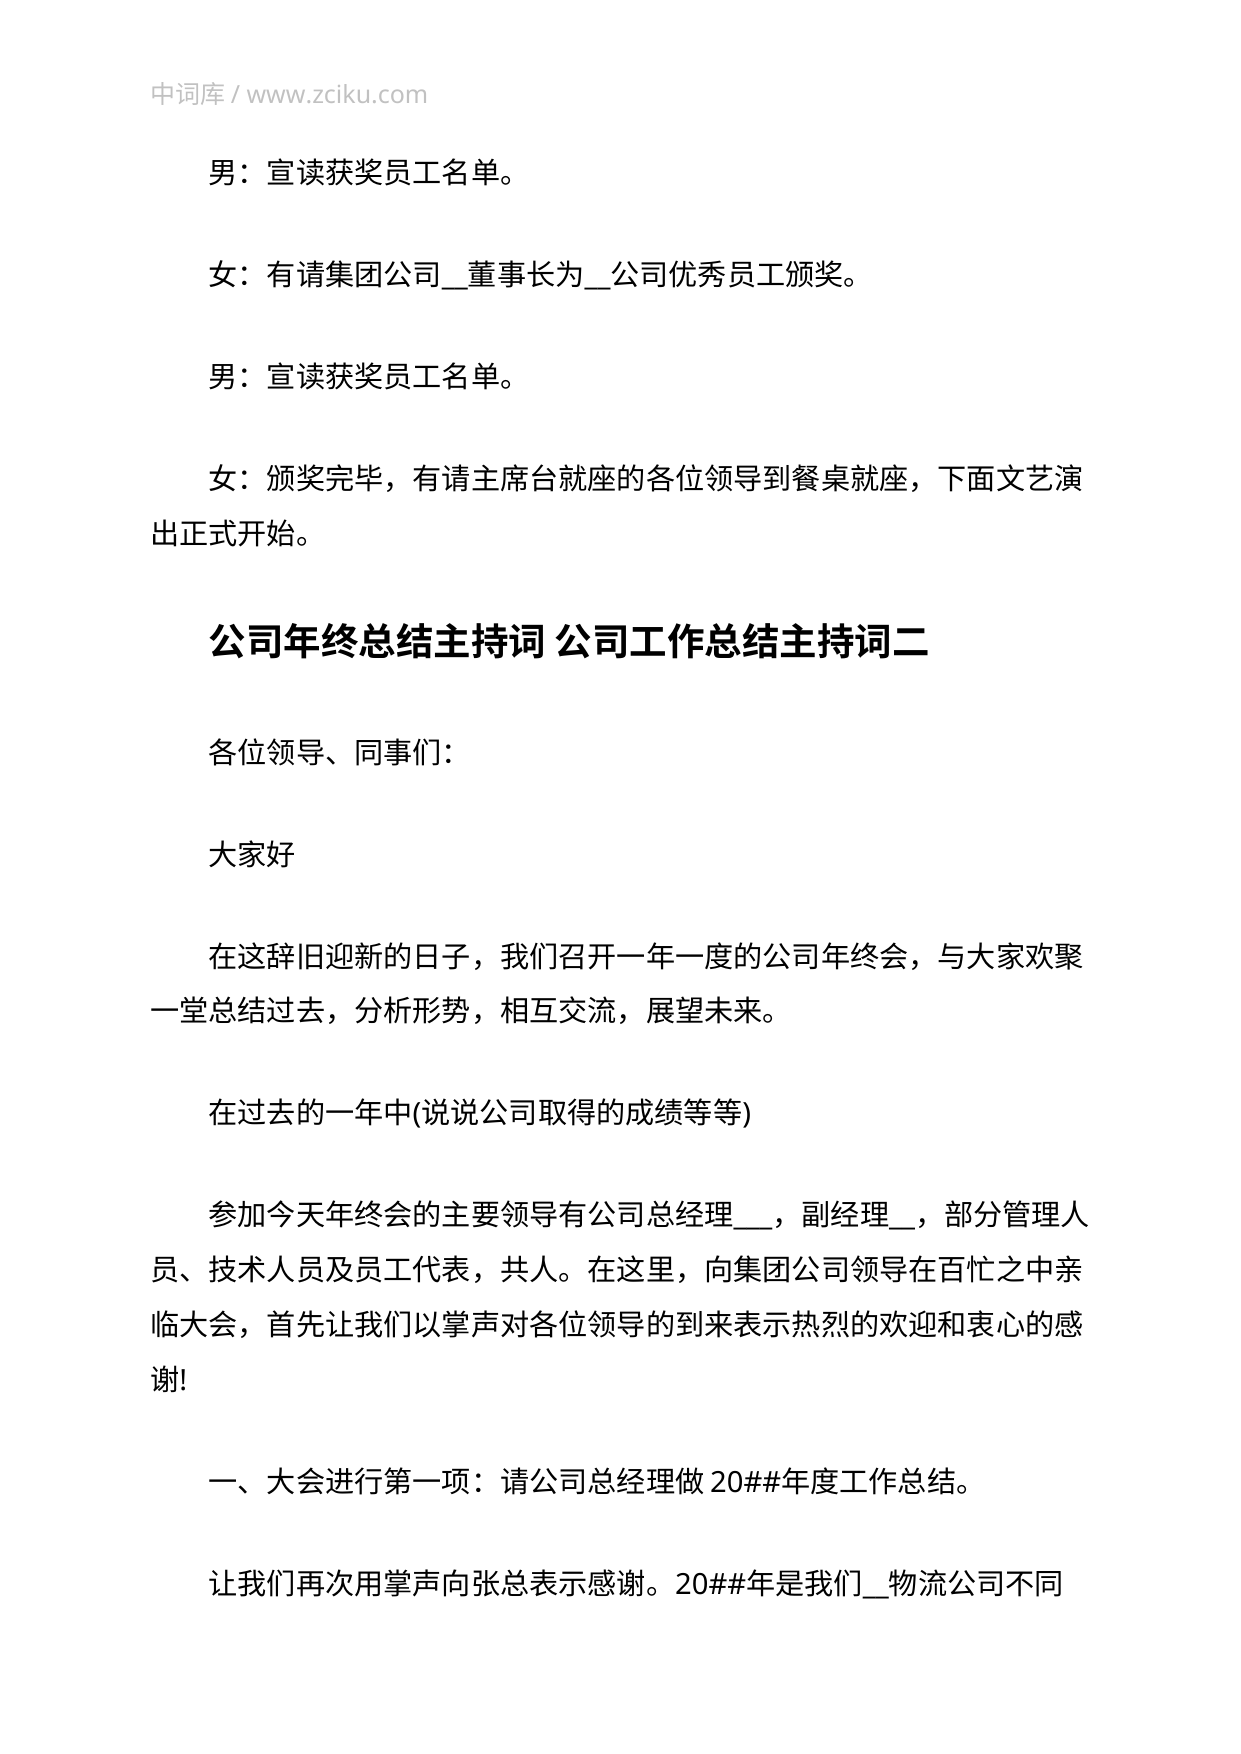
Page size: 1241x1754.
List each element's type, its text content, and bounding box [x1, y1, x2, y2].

text 在过去的一年中(说说公司取得的成绩等等) [150, 1090, 1090, 1132]
text 一、大会进行第一项：请公司总经理做20##年度工作总结。 [150, 1458, 1090, 1501]
text 男：宣读获奖员工名单。 [150, 150, 1090, 192]
text 各位领导、同事们： [150, 729, 1090, 772]
text 参加今天年终会的主要领导有公司总经理___，副经理__，部分管理人员、技术人员及员工代表，共人。在这里，向集团公司领导在百忙之中亲临大会，首先让我们以掌声对各位领导的到来表示热烈的欢迎和衷心的感谢! [150, 1192, 1090, 1399]
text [150, 1561, 1090, 1603]
text 男：宣读获奖员工名单。 [150, 354, 1090, 396]
text 大家好 [150, 831, 1090, 874]
text 女：有请集团公司__董事长为__公司优秀员工颁奖。 [150, 252, 1090, 294]
text 女：颁奖完毕，有请主席台就座的各位领导到餐桌就座，下面文艺演出正式开始。 [150, 456, 1090, 553]
text 公司年终总结主持词 公司工作总结主持词二 [150, 612, 1090, 666]
text 在这辞旧迎新的日子，我们召开一年一度的公司年终会，与大家欢聚一堂总结过去，分析形势，相互交流，展望未来。 [150, 933, 1090, 1030]
